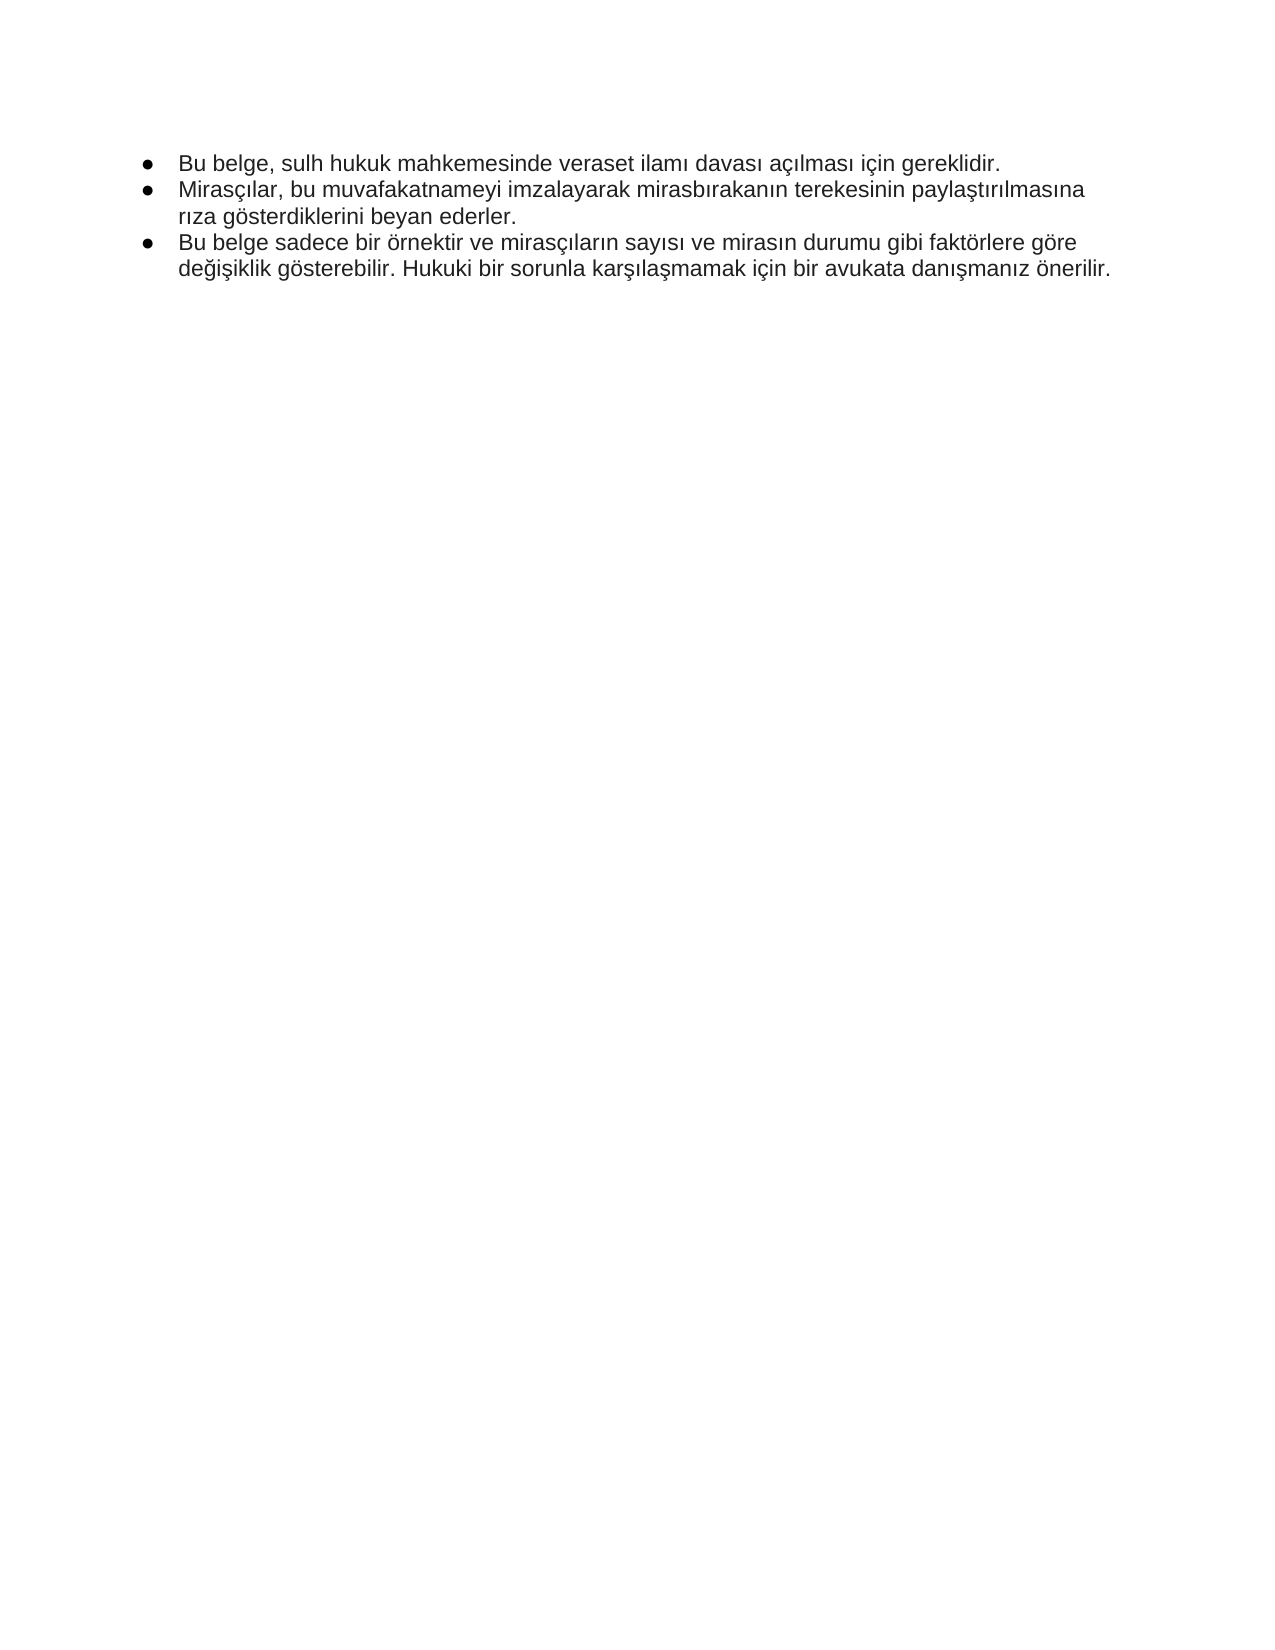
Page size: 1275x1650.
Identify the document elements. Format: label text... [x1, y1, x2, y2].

list Mirasçılar, bu muvafakatnameyi imzalayarak mirasbırakanın terekesinin paylaştırılmasına rıza gösterdiklerini beyan ederler. [141, 176, 1125, 229]
list Bu belge sadece bir örnektir ve mirasçıların sayısı ve mirasın durumu gibi faktörlere göre değişiklik gösterebilir. Hukuki bir sorunla karşılaşmamak için bir avukata danışmanız önerilir. [141, 229, 1125, 282]
list Bu belge, sulh hukuk mahkemesinde veraset ilamı davası açılması için gereklidir. [141, 150, 1125, 176]
